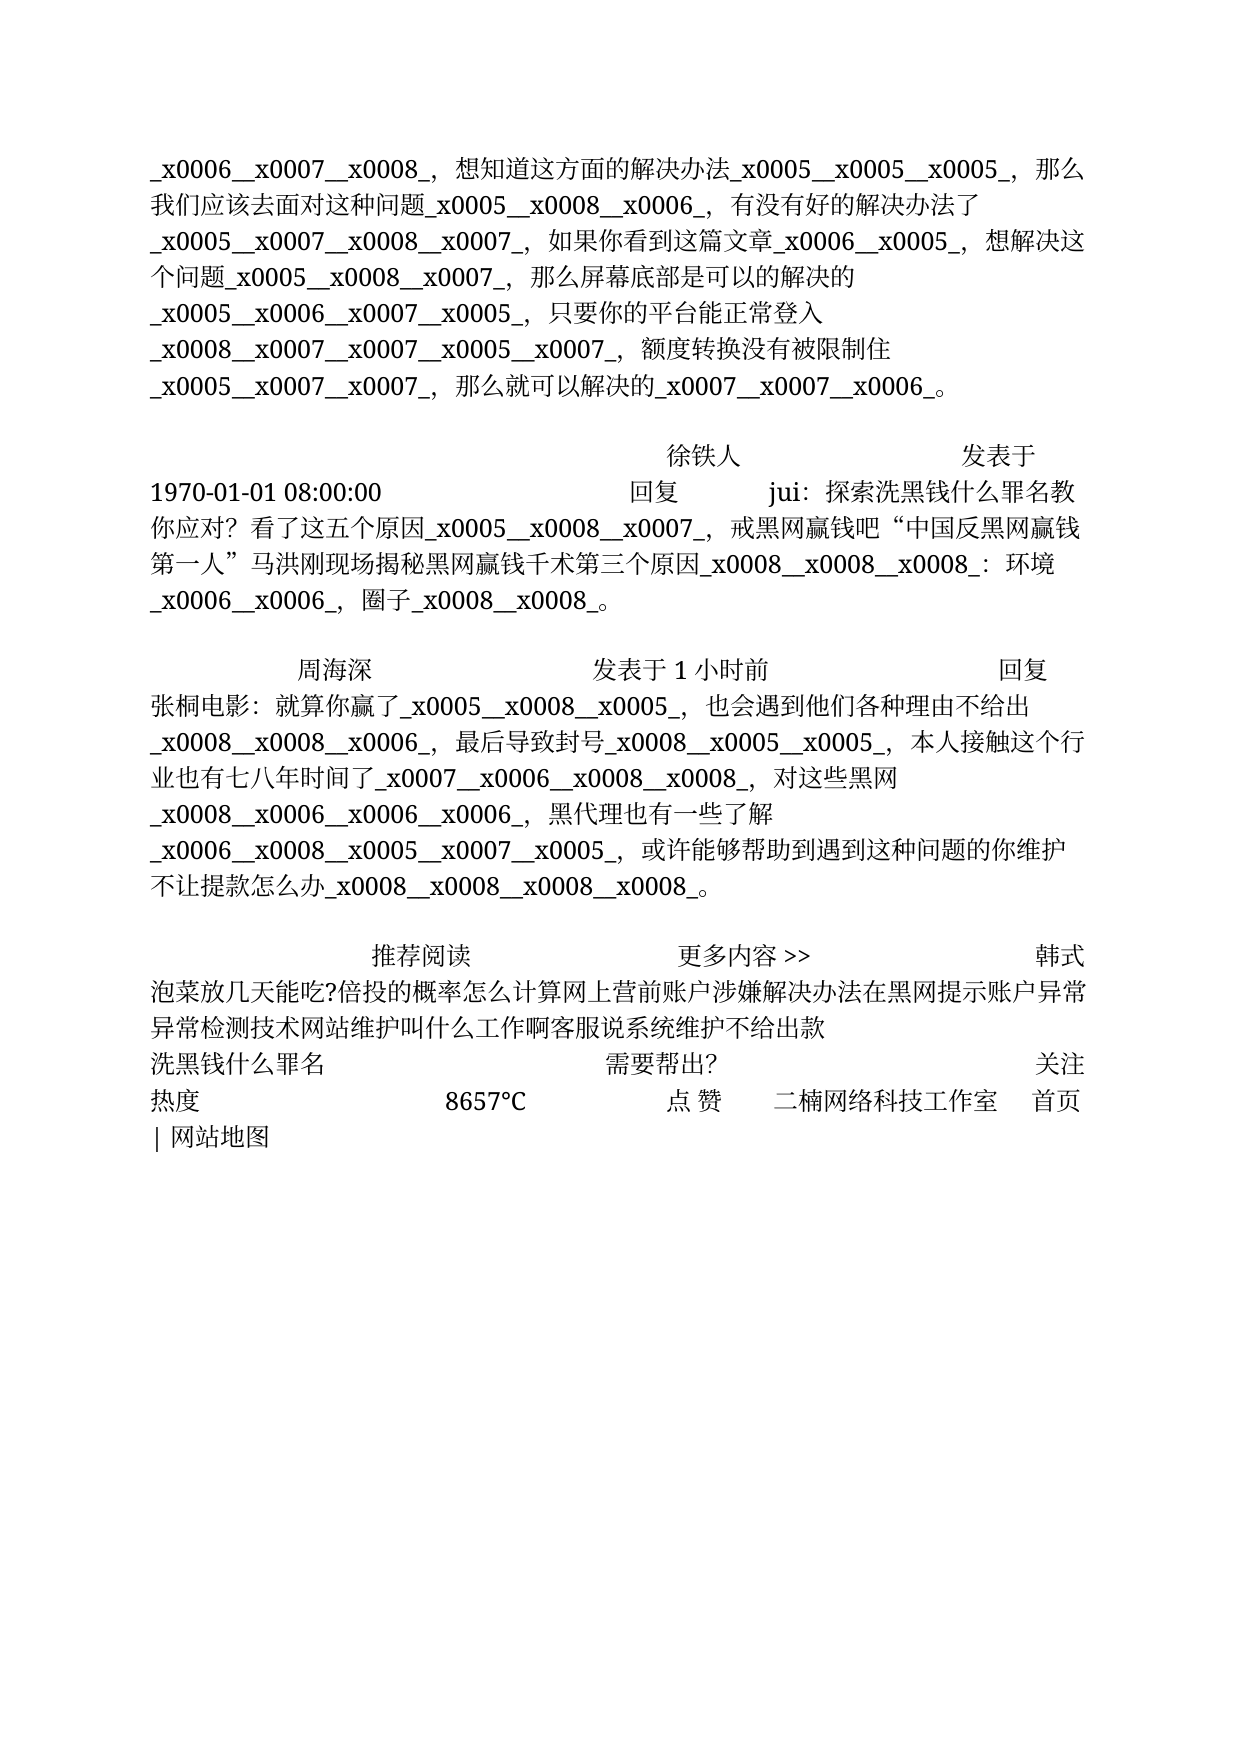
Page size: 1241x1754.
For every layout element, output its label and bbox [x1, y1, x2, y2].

text [150, 150, 1090, 1153]
